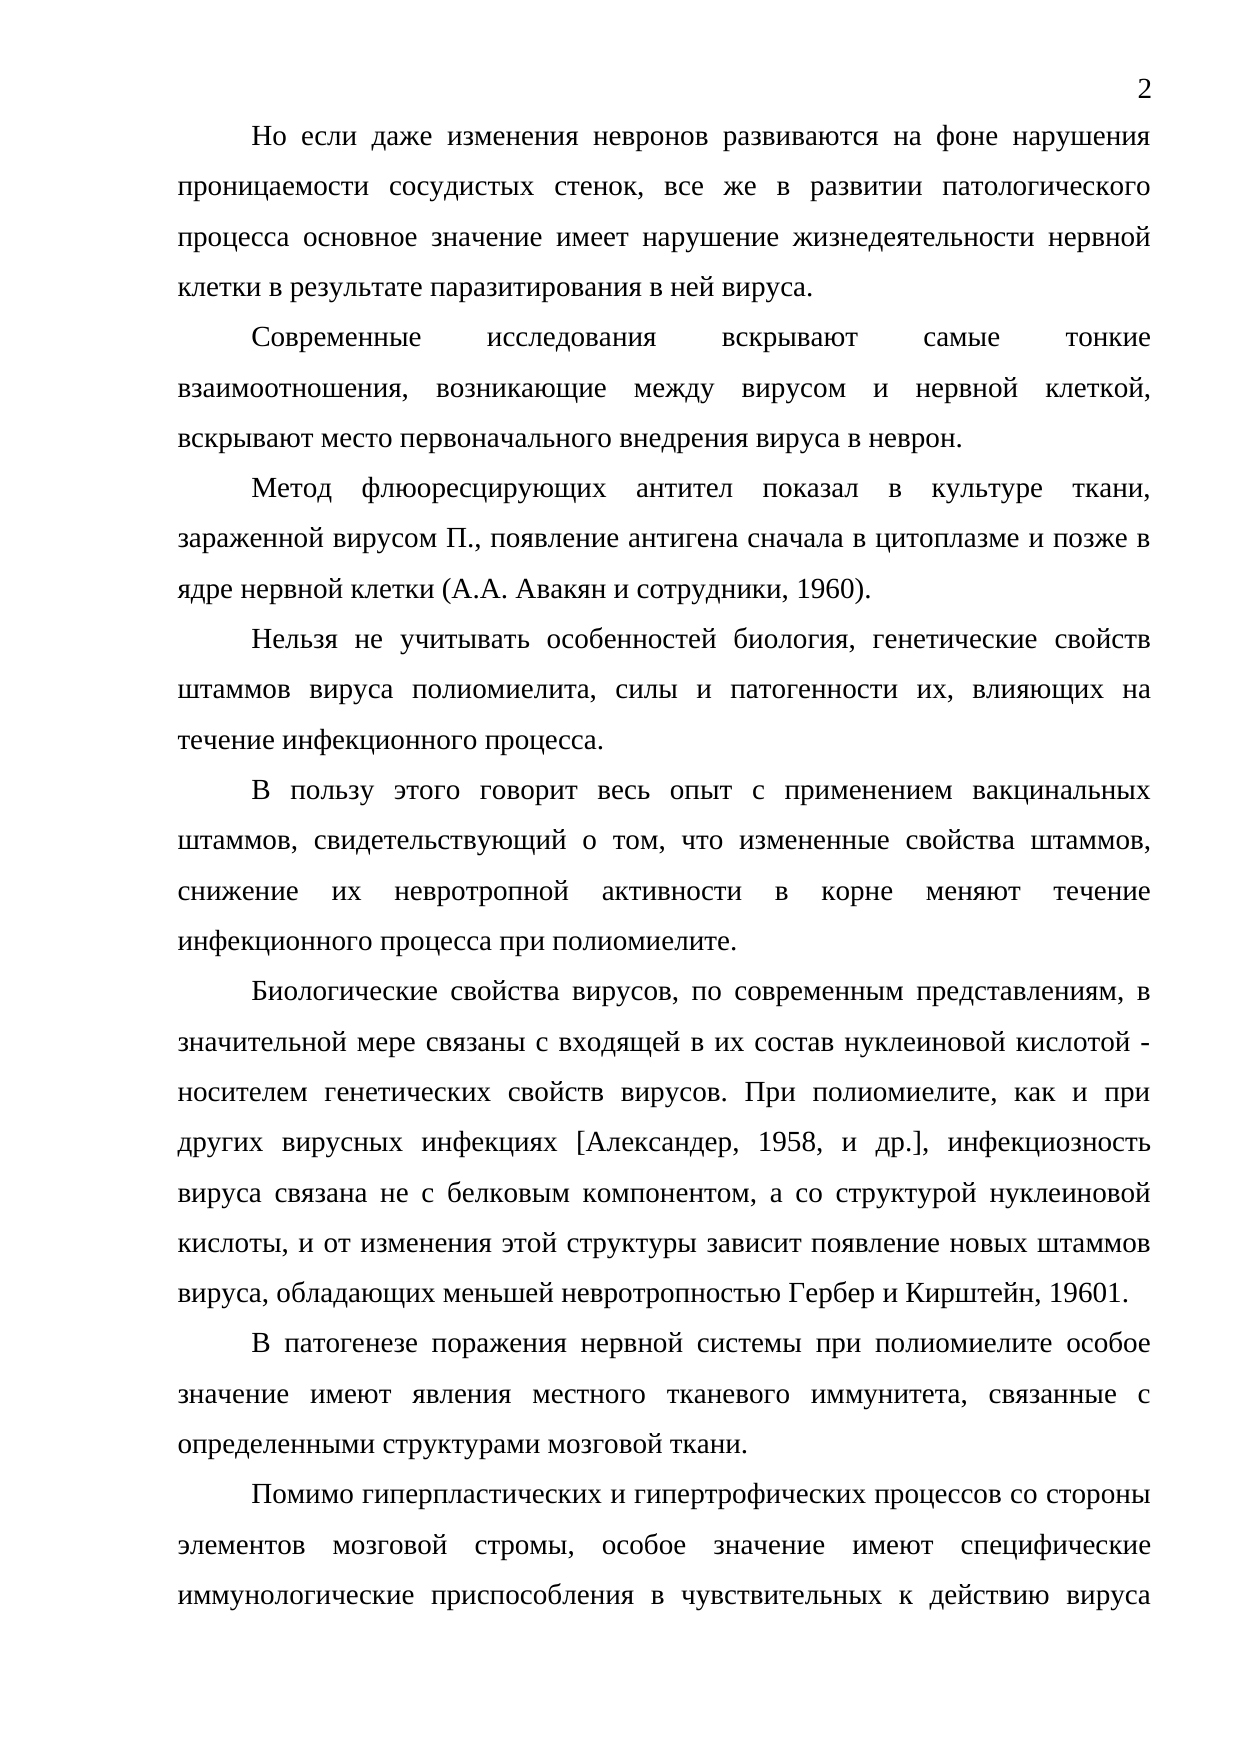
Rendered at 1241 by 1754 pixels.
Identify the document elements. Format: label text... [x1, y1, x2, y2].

text Современные исследования вскрывают самые тонкие взаимоотношения, возникающие между вирусом и нервной клеткой, вскрывают место первоначального внедрения вируса в неврон. [177, 319, 1152, 453]
text В патогенезе поражения нервной системы при полиомиелите особое значение имеют явления местного тканевого иммунитета, связанные с определенными структурами мозговой ткани. [177, 1326, 1152, 1460]
text Метод флюоресцирующих антител показал в культуре ткани, зараженной вирусом П., появление антигена сначала в цитоплазме и позже в ядре нервной клетки (А.А. Авакян и сотрудники, 1960). [177, 470, 1152, 604]
text Нельзя не учитывать особенностей биология, генетические свойств штаммов вируса полиомиелита, силы и патогенности их, влияющих на течение инфекционного процесса. [177, 621, 1152, 755]
text Но если даже изменения невронов развиваются на фоне нарушения проницаемости сосудистых стенок, все же в развитии патологического процесса основное значение имеет нарушение жизнедеятельности нервной клетки в результате паразитирования в ней вируса. [177, 118, 1152, 303]
text Биологические свойства вирусов, по современным представлениям, в значительной мере связаны с входящей в их состав нуклеиновой кислотой - носителем генетических свойств вирусов. При полиомиелите, как и при других вирусных инфекциях [Александер, 1958, и др.], инфекциозность вируса связана не с белковым компонентом, а со структурой нуклеиновой кислоты, и от изменения этой структуры зависит появление новых штаммов вируса, обладающих меньшей невротропностью Гербер и Кирштейн, 19601. [177, 973, 1152, 1309]
text В пользу этого говорит весь опыт с применением вакцинальных штаммов, свидетельствующий о том, что измененные свойства штаммов, снижение их невротропной активности в корне меняют течение инфекционного процесса при полиомиелите. [177, 772, 1152, 957]
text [177, 1477, 1152, 1611]
